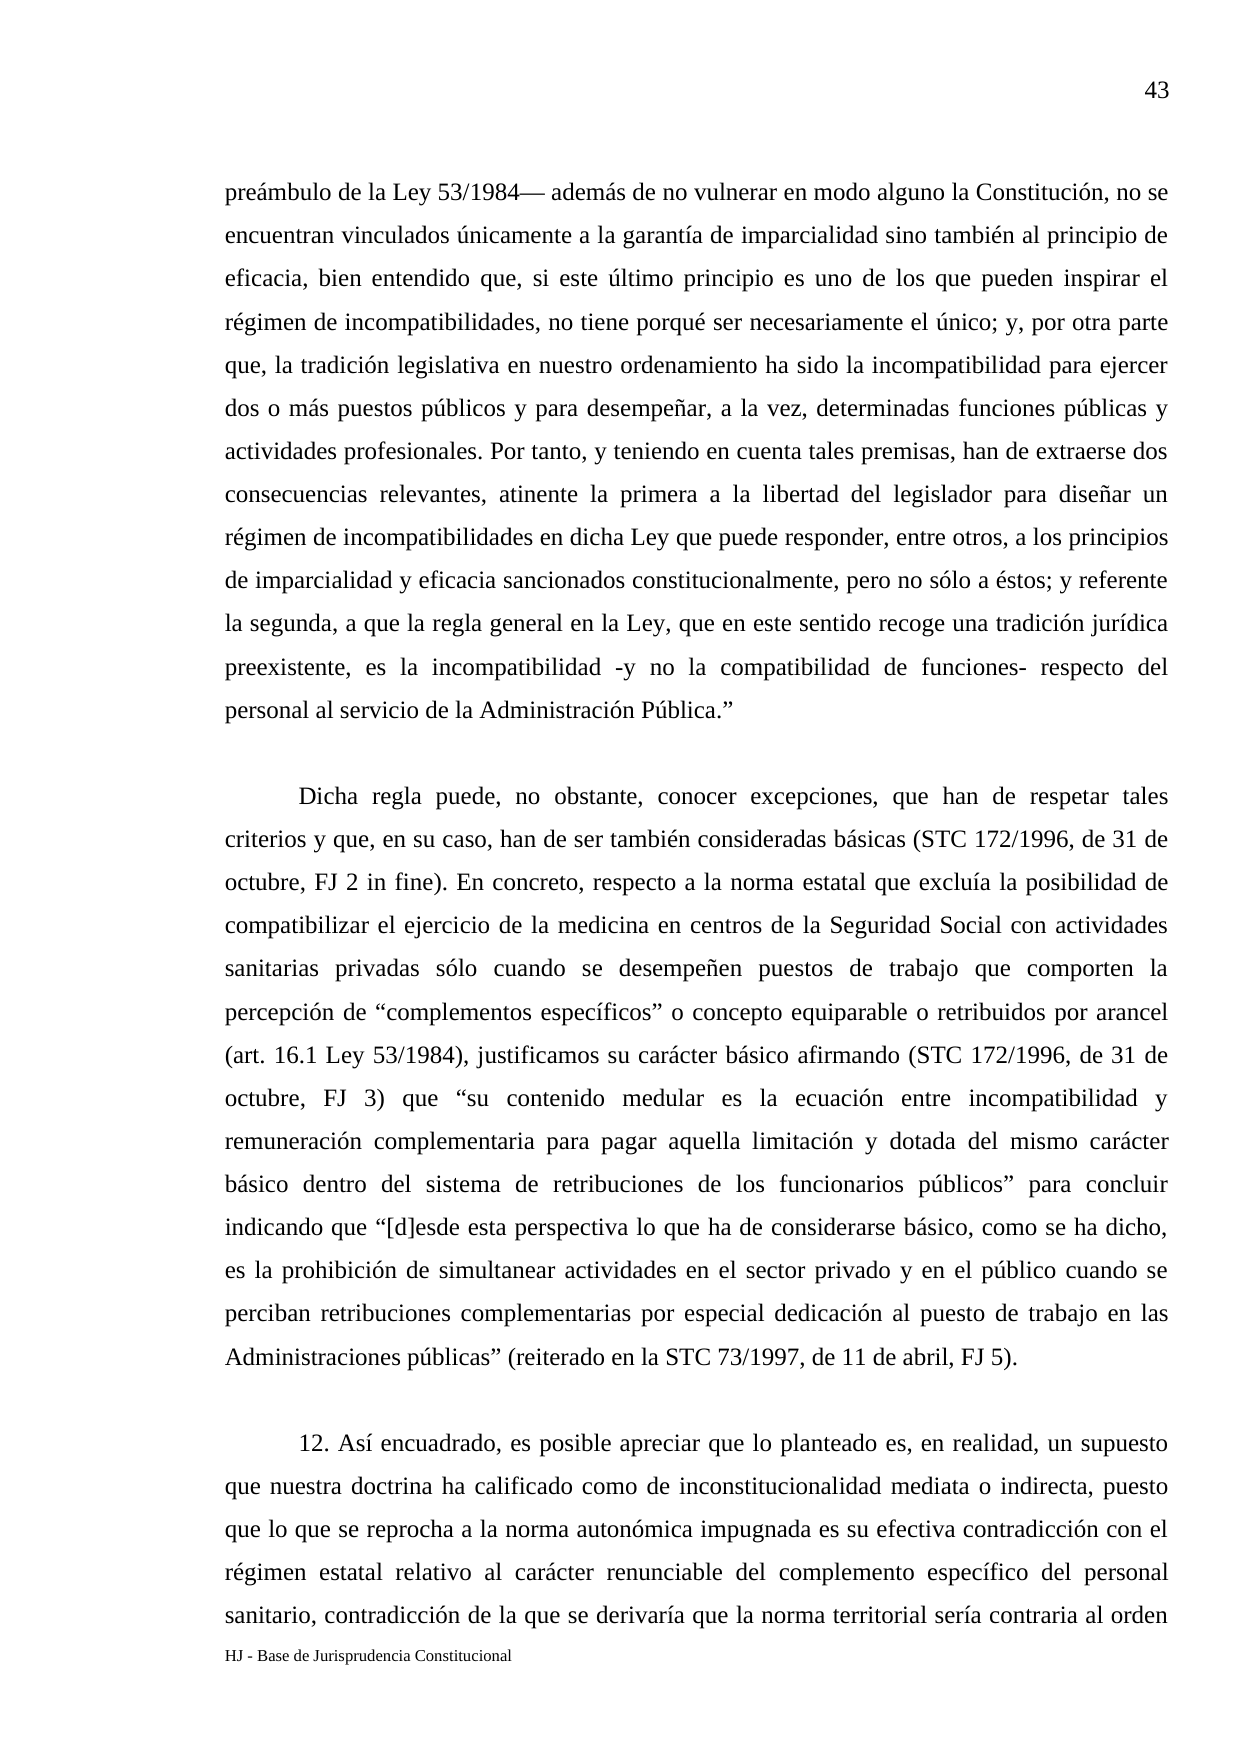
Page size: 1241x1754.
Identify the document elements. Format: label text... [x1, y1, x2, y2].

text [224, 177, 1169, 723]
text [224, 1428, 1169, 1629]
text Dicha regla puede, no obstante, conocer excepciones, que han de respetar tales criterios y que, en su caso, han de ser también consideradas básicas (STC 172/1996, de 31 de octubre, FJ 2 in fine). En concreto, respecto a la norma estatal que excluía la posibilidad de compatibilizar el ejercicio de la medicina en centros de la Seguridad Social con actividades sanitarias privadas sólo cuando se desempeñen puestos de trabajo que comporten la percepción de “complementos específicos” o concepto equiparable o retribuidos por arancel (art. 16.1 Ley 53/1984), justificamos su carácter básico afirmando (STC 172/1996, de 31 de octubre, FJ 3) que “su contenido medular es la ecuación entre incompatibilidad y remuneración complementaria para pagar aquella limitación y dotada del mismo carácter básico dentro del sistema de retribuciones de los funcionarios públicos” para concluir indicando que “[d]esde esta perspectiva lo que ha de considerarse básico, como se ha dicho, es la prohibición de simultanear actividades en el sector privado y en el público cuando se perciban retribuciones complementarias por especial dedicación al puesto de trabajo en las Administraciones públicas” (reiterado en la STC 73/1997, de 11 de abril, FJ 5). [224, 781, 1169, 1370]
